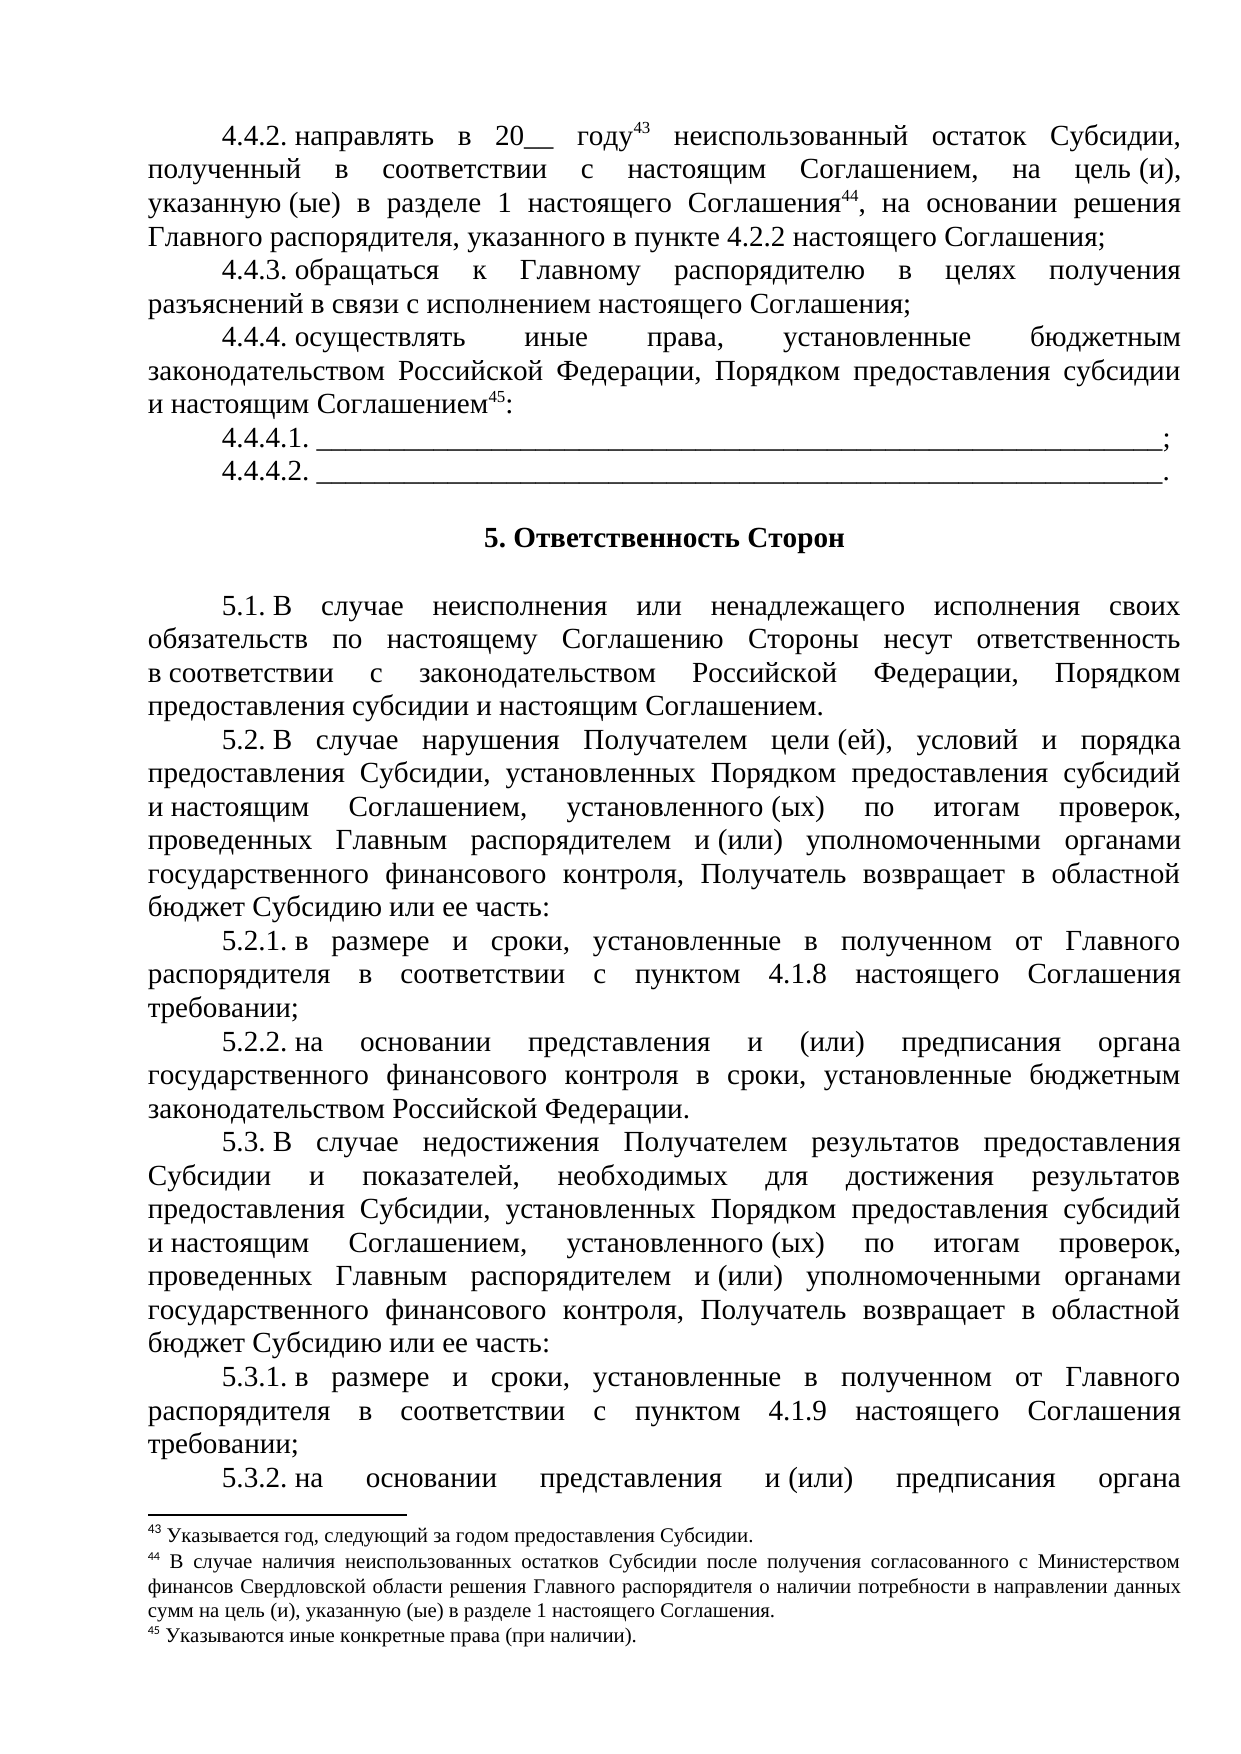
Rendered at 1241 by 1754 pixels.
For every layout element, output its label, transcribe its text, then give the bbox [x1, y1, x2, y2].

text 4.4.4.2. __________________________________________________________. [148, 453, 1181, 487]
text 4.4.4.1. __________________________________________________________; [148, 420, 1181, 453]
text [148, 1460, 1181, 1493]
text 5.3.1. в размере и сроки, установленные в полученном от Главного распорядителя в соответствии с пунктом 4.1.9 настоящего Соглашения требовании; [148, 1359, 1181, 1460]
text 5.1. В случае неисполнения или ненадлежащего исполнения своих обязательств по настоящему Соглашению Стороны несут ответственность в соответствии с законодательством Российской Федерации, Порядком предоставления субсидии и настоящим Соглашением. [148, 588, 1181, 722]
text 5.2.1. в размере и сроки, установленные в полученном от Главного распорядителя в соответствии с пунктом 4.1.8 настоящего Соглашения требовании; [148, 923, 1181, 1024]
text 4.4.2. направлять в 20__ году неиспользованный остаток Субсидии, полученный в соответствии с настоящим Соглашением, на цель (и), указанную (ые) в разделе 1 настоящего Соглашения, на основании решения Главного распорядителя, указанного в пункте 4.2.2 настоящего Соглашения; [148, 118, 1181, 252]
text 4.4.4. осуществлять иные права, установленные бюджетным законодательством Российской Федерации, Порядком предоставления субсидии и настоящим Соглашением: [148, 319, 1181, 420]
text 5.2.2. на основании представления и (или) предписания органа государственного финансового контроля в сроки, установленные бюджетным законодательством Российской Федерации. [148, 1024, 1181, 1124]
text 5.2. В случае нарушения Получателем цели (ей), условий и порядка предоставления Субсидии, установленных Порядком предоставления субсидий и настоящим Соглашением, установленного (ых) по итогам проверок, проведенных Главным распорядителем и (или) уполномоченными органами государственного финансового контроля, Получатель возвращает в областной бюджет Субсидию или ее часть: [148, 722, 1181, 923]
text 5. Ответственность Сторон [148, 521, 1181, 554]
text 4.4.3. обращаться к Главному распорядителю в целях получения разъяснений в связи с исполнением настоящего Соглашения; [148, 252, 1181, 319]
text 5.3. В случае недостижения Получателем результатов предоставления Субсидии и показателей, необходимых для достижения результатов предоставления Субсидии, установленных Порядком предоставления субсидий и настоящим Соглашением, установленного (ых) по итогам проверок, проведенных Главным распорядителем и (или) уполномоченными органами государственного финансового контроля, Получатель возвращает в областной бюджет Субсидию или ее часть: [148, 1124, 1181, 1359]
